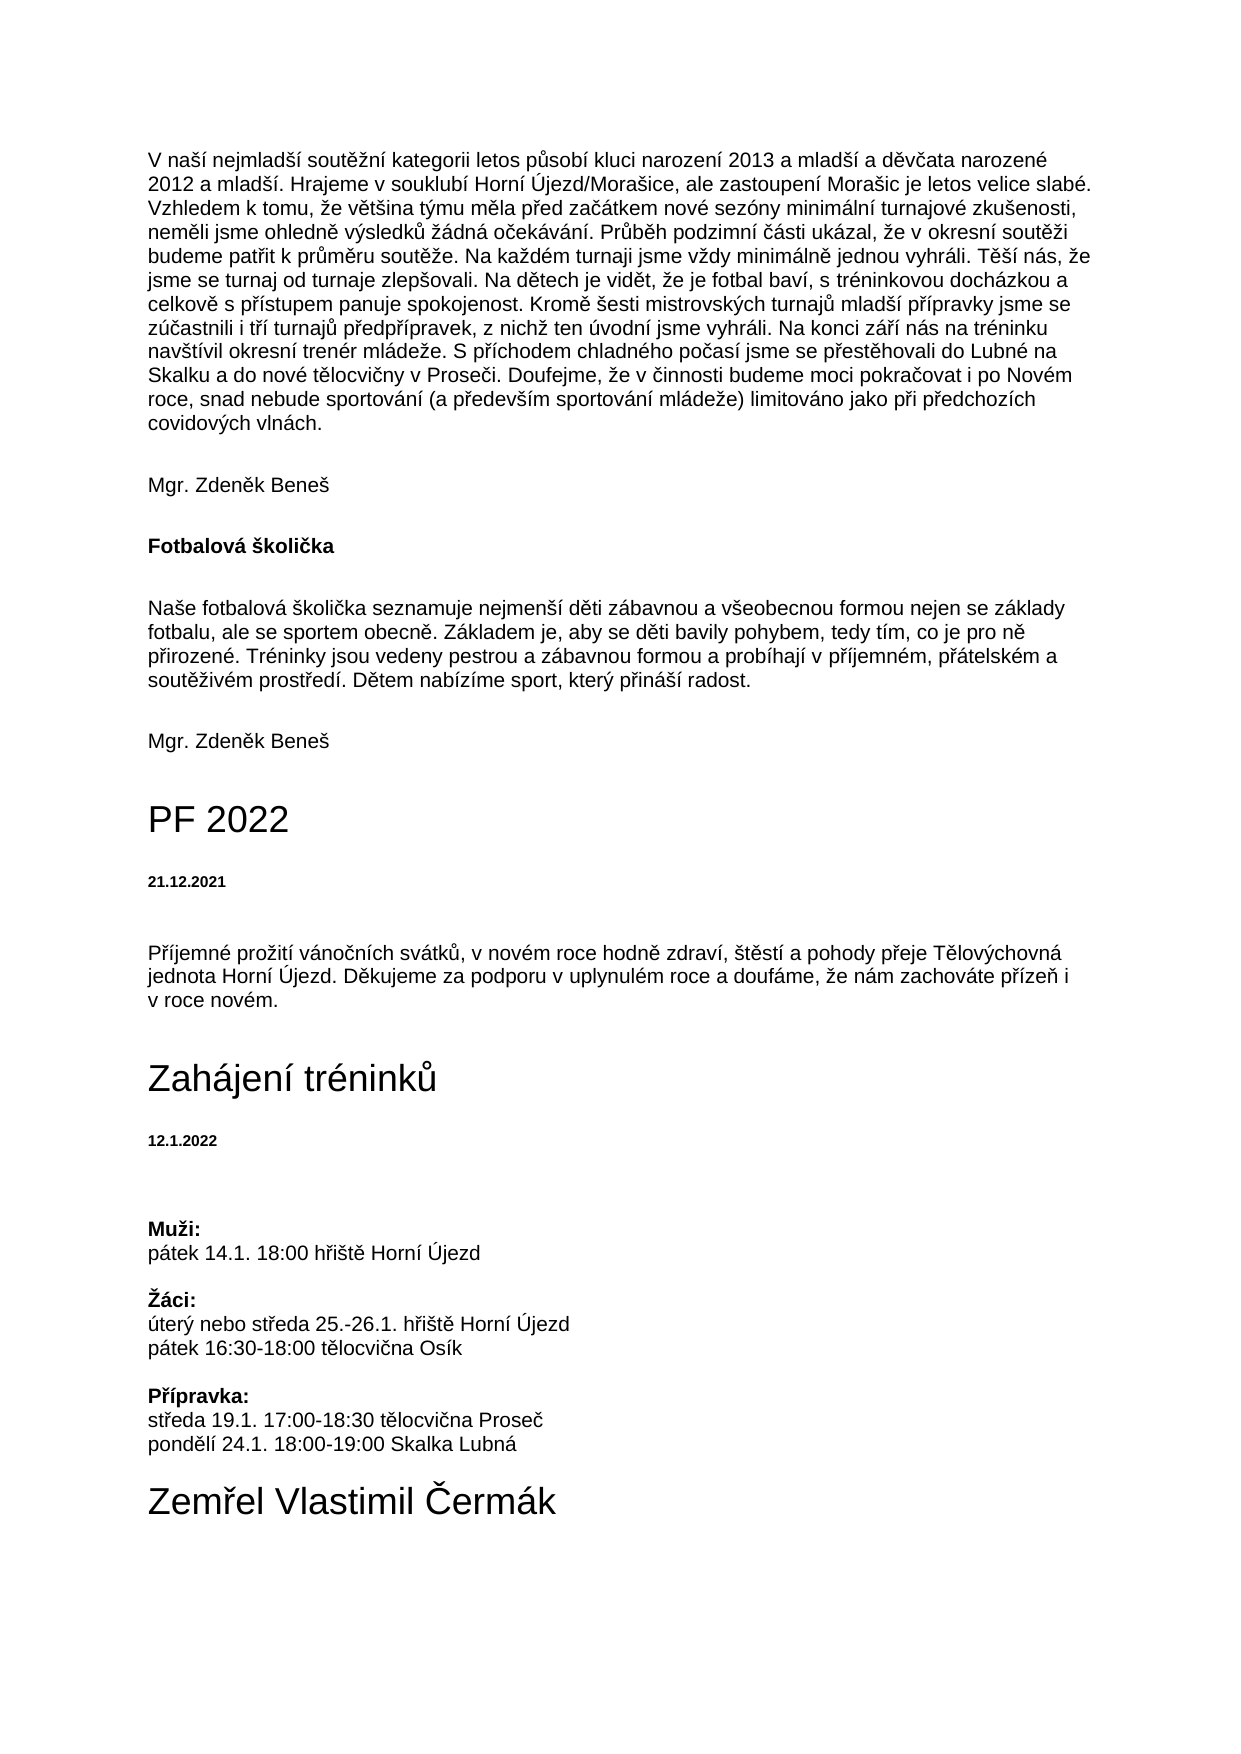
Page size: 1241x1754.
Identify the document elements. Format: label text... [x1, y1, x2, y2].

text V naší nejmladší soutěžní kategorii letos působí kluci narození 2013 a mladší a děvčata narozené 2012 a mladší. Hrajeme v souklubí Horní Újezd/Morašice, ale zastoupení Morašic je letos velice slabé. Vzhledem k tomu, že většina týmu měla před začátkem nové sezóny minimální turnajové zkušenosti, neměli jsme ohledně výsledků žádná očekávání. Průběh podzimní části ukázal, že v okresní soutěži budeme patřit k průměru soutěže. Na každém turnaji jsme vždy minimálně jednou vyhráli. Těší nás, že jsme se turnaj od turnaje zlepšovali. Na dětech je vidět, že je fotbal baví, s tréninkovou docházkou a celkově s přístupem panuje spokojenost. Kromě šesti mistrovských turnajů mladší přípravky jsme se zúčastnili i tří turnajů předpřípravek, z nichž ten úvodní jsme vyhráli. Na konci září nás na tréninku navštívil okresní trenér mládeže. S příchodem chladného počasí jsme se přestěhovali do Lubné na Skalku a do nové tělocvičny v Proseči. Doufejme, že v činnosti budeme moci pokračovat i po Novém roce, snad nebude sportování (a především sportování mládeže) limitováno jako při předchozích covidových vlnách. [148, 148, 1093, 435]
subtitle Zemřel Vlastimil Čermák [148, 1473, 1093, 1523]
text Příjemné prožití vánočních svátků, v novém roce hodně zdraví, štěstí a pohody přeje Tělovýchovná jednota Horní Újezd. Děkujeme za podporu v uplynulém roce a doufáme, že nám zachováte přízeň i v roce novém. [148, 940, 1093, 1012]
text Fotbalová školička [148, 534, 1093, 558]
text 12.1.2022 [148, 1100, 1093, 1200]
text Mgr. Zdeněk Beneš [148, 473, 1093, 497]
text 21.12.2021 [148, 840, 1093, 940]
text Muži: pátek 14.1. 18:00 hřiště Horní Újezd Žáci: úterý nebo středa 25.-26.1. hřiště Horní Újezd pátek 16:30-18:00 tělocvična Osík Přípravka: středa 19.1. 17:00-18:30 tělocvična Proseč pondělí 24.1. 18:00-19:00 Skalka Lubná [148, 1216, 1093, 1456]
text PF 2022 [148, 790, 1093, 840]
subtitle Zahájení tréninků [148, 1050, 1093, 1100]
text Naše fotbalová školička seznamuje nejmenší děti zábavnou a všeobecnou formou nejen se základy fotbalu, ale se sportem obecně. Základem je, aby se děti bavily pohybem, tedy tím, co je pro ně přirozené. Tréninky jsou vedeny pestrou a zábavnou formou a probíhají v příjemném, přátelském a soutěživém prostředí. Dětem nabízíme sport, který přináší radost. [148, 596, 1093, 691]
text Mgr. Zdeněk Beneš [148, 729, 1093, 753]
